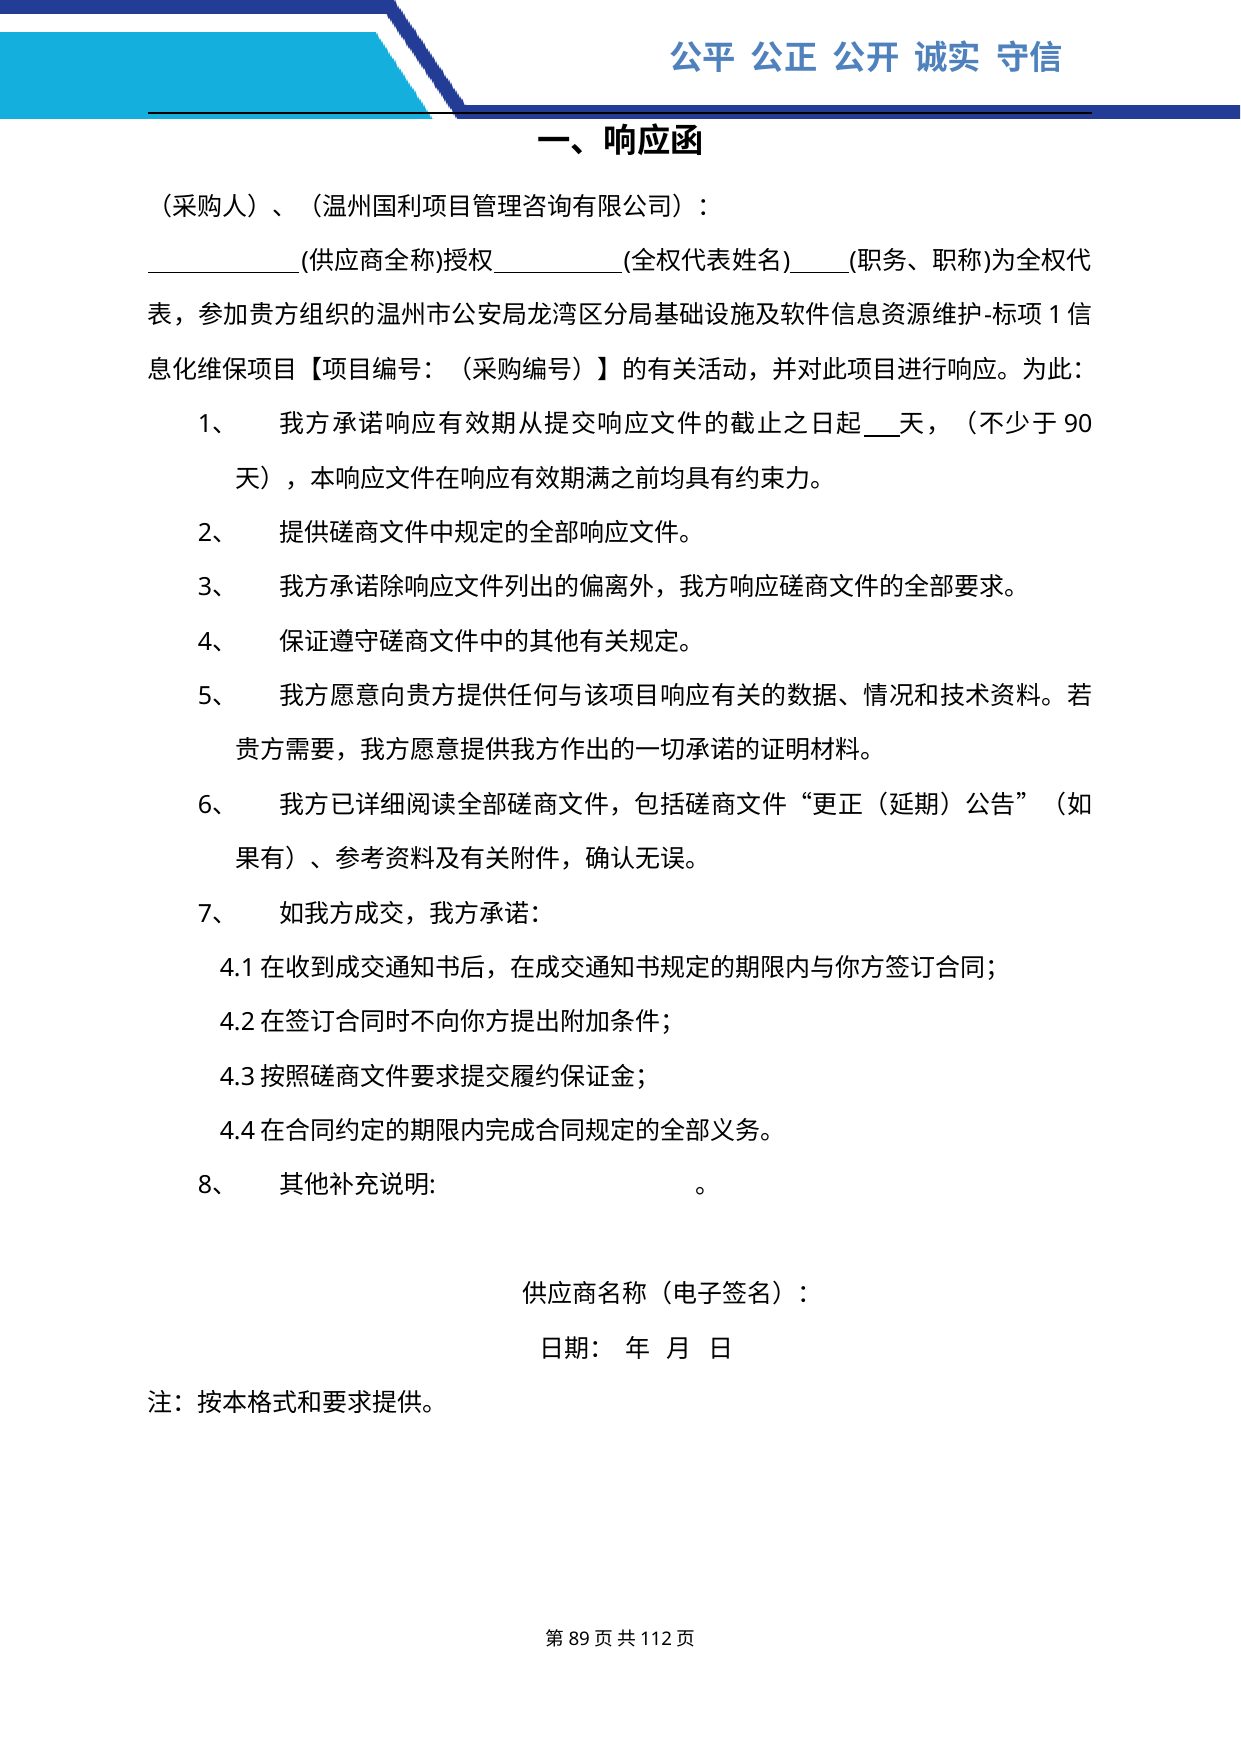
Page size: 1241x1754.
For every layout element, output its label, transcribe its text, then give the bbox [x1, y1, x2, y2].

text 日期： 年 月 日 [148, 1328, 1092, 1364]
text 4.4在合同约定的期限内完成合同规定的全部义务。 [169, 1111, 1092, 1147]
list 我方承诺除响应文件列出的偏离外，我方响应磋商文件的全部要求。 [198, 567, 1092, 603]
list 保证遵守磋商文件中的其他有关规定。 [198, 621, 1092, 657]
list 其他补充说明: 。 [198, 1165, 1092, 1201]
text (供应商全称)授权 (全权代表姓名) (职务、职称)为全权代表，参加贵方组织的温州市公安局龙湾区分局基础设施及软件信息资源维护-标项1信息化维保项目【项目编号：（采购编号）】的有关活动，并对此项目进行响应。为此： [148, 241, 1092, 386]
text 4.3按照磋商文件要求提交履约保证金； [169, 1056, 1092, 1092]
picture [0, 0, 1241, 119]
text 供应商名称（电子签名）： [148, 1274, 1092, 1310]
list 我方承诺响应有效期从提交响应文件的截止之日起 天，（不少于90天），本响应文件在响应有效期满之前均具有约束力。 [198, 404, 1092, 494]
text 注：按本格式和要求提供。 [148, 1382, 1049, 1419]
list 提供磋商文件中规定的全部响应文件。 [198, 512, 1092, 549]
list 如我方成交，我方承诺： [198, 893, 1092, 929]
list 我方已详细阅读全部磋商文件，包括磋商文件“更正（延期）公告”（如果有）、参考资料及有关附件，确认无误。 [198, 784, 1092, 875]
text 一、响应函 [148, 114, 1092, 162]
text 4.2在签订合同时不向你方提出附加条件； [169, 1002, 1092, 1038]
text 4.1在收到成交通知书后，在成交通知书规定的期限内与你方签订合同； [169, 947, 1092, 984]
list 我方愿意向贵方提供任何与该项目响应有关的数据、情况和技术资料。若贵方需要，我方愿意提供我方作出的一切承诺的证明材料。 [198, 676, 1092, 766]
text （采购人）、（温州国利项目管理咨询有限公司）： [148, 186, 1092, 222]
